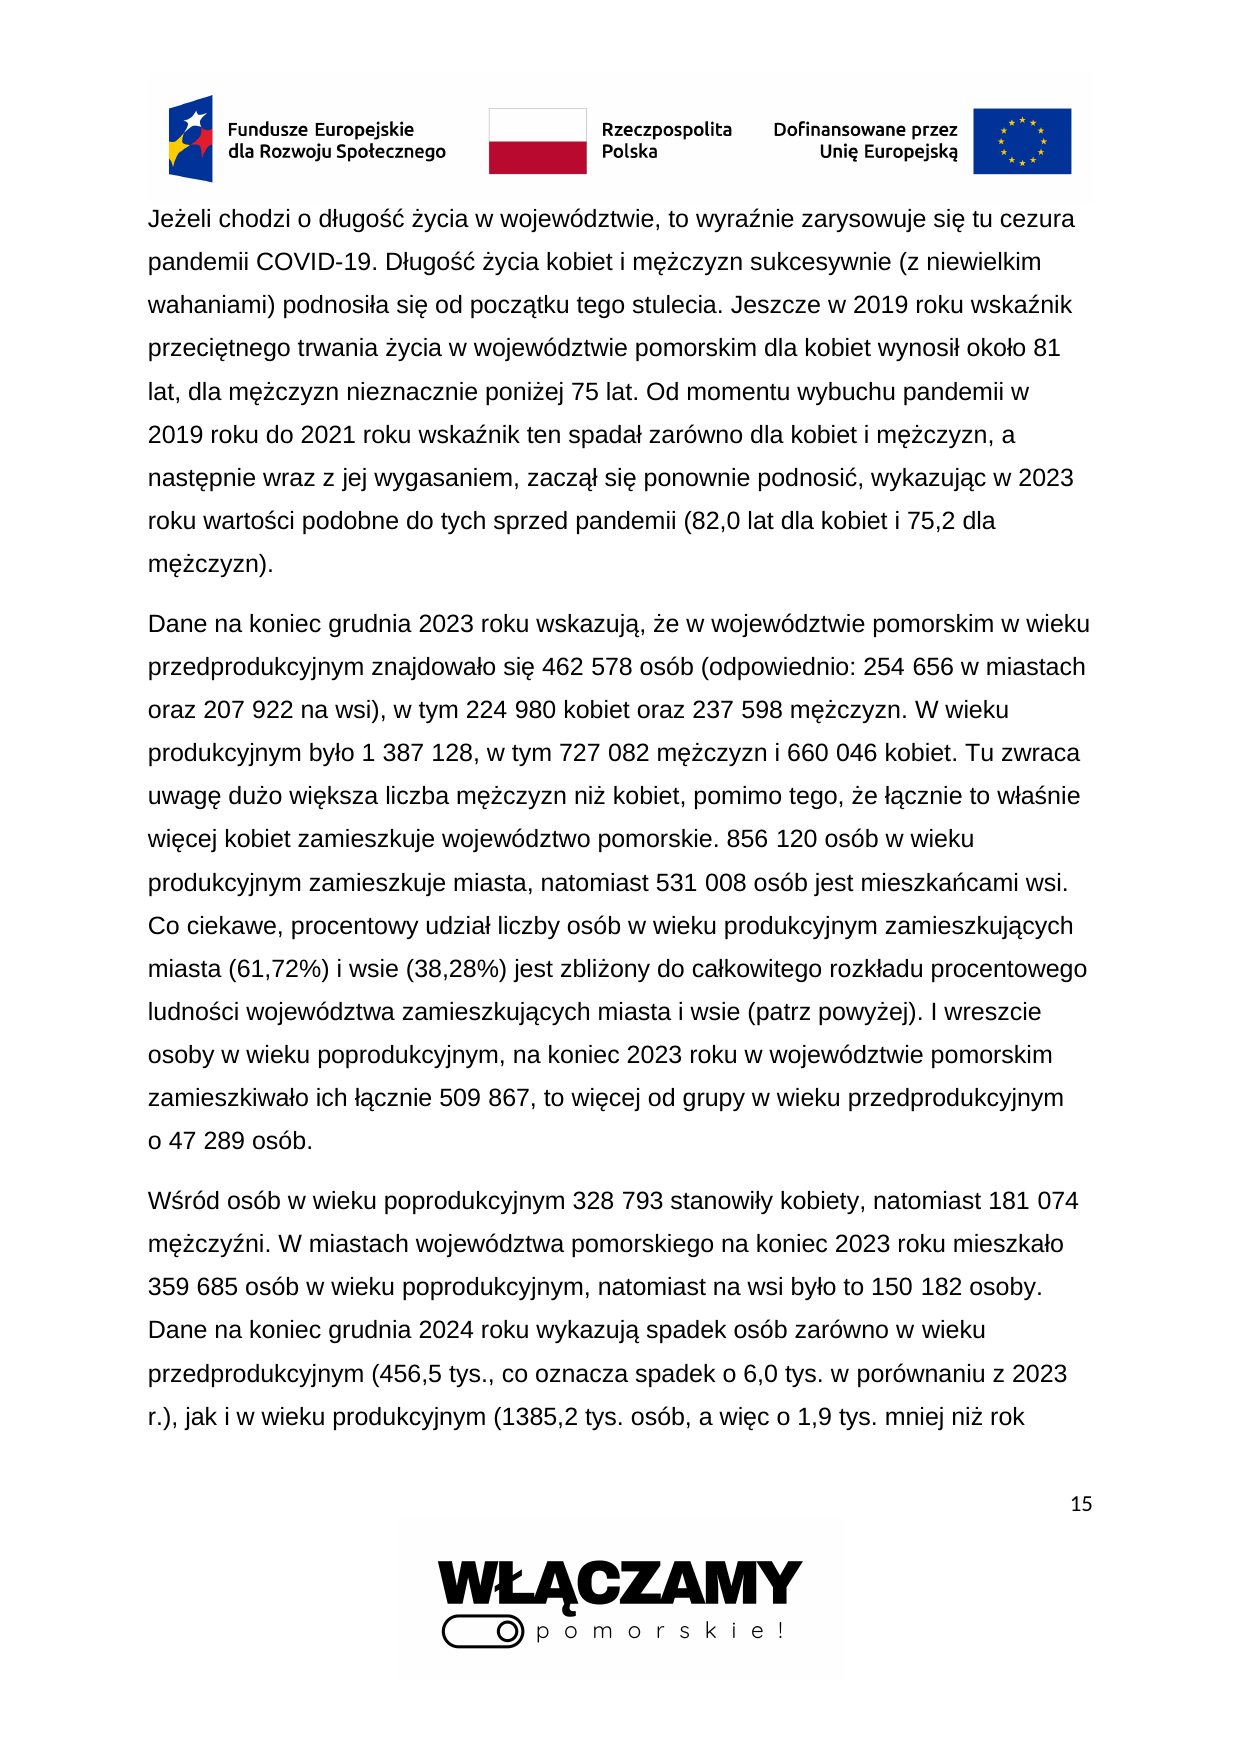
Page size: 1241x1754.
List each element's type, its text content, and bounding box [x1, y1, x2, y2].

picture [147, 73, 1093, 204]
text Jeżeli chodzi o długość życia w województwie, to wyraźnie zarysowuje się tu cezura pandemii COVID-19. Długość życia kobiet i mężczyzn sukcesywnie (z niewielkim wahaniami) podnosiła się od początku tego stulecia. Jeszcze w 2019 roku wskaźnik przeciętnego trwania życia w województwie pomorskim dla kobiet wynosił około 81 lat, dla mężczyzn nieznacznie poniżej 75 lat. Od momentu wybuchu pandemii w 2019 roku do 2021 roku wskaźnik ten spadał zarówno dla kobiet i mężczyzn, a następnie wraz z jej wygasaniem, zaczął się ponownie podnosić, wykazując w 2023 roku wartości podobne do tych sprzed pandemii (82,0 lat dla kobiet i 75,2 dla mężczyzn). [148, 204, 1093, 578]
text Dane na koniec grudnia 2023 roku wskazują, że w województwie pomorskim w wieku przedprodukcyjnym znajdowało się 462 578 osób (odpowiednio: 254 656 w miastach oraz 207 922 na wsi), w tym 224 980 kobiet oraz 237 598 mężczyzn. W wieku produkcyjnym było 1 387 128, w tym 727 082 mężczyzn i 660 046 kobiet. Tu zwraca uwagę dużo większa liczba mężczyzn niż kobiet, pomimo tego, że łącznie to właśnie więcej kobiet zamieszkuje województwo pomorskie. 856 120 osób w wieku produkcyjnym zamieszkuje miasta, natomiast 531 008 osób jest mieszkańcami wsi. Co ciekawe, procentowy udział liczby osób w wieku produkcyjnym zamieszkujących miasta (61,72%) i wsie (38,28%) jest zbliżony do całkowitego rozkładu procentowego ludności województwa zamieszkujących miasta i wsie (patrz powyżej). I wreszcie osoby w wieku poprodukcyjnym, na koniec 2023 roku w województwie pomorskim zamieszkiwało ich łącznie 509 867, to więcej od grupy w wieku przedprodukcyjnym o 47 289 osób. [148, 609, 1093, 1155]
picture [396, 1517, 844, 1681]
